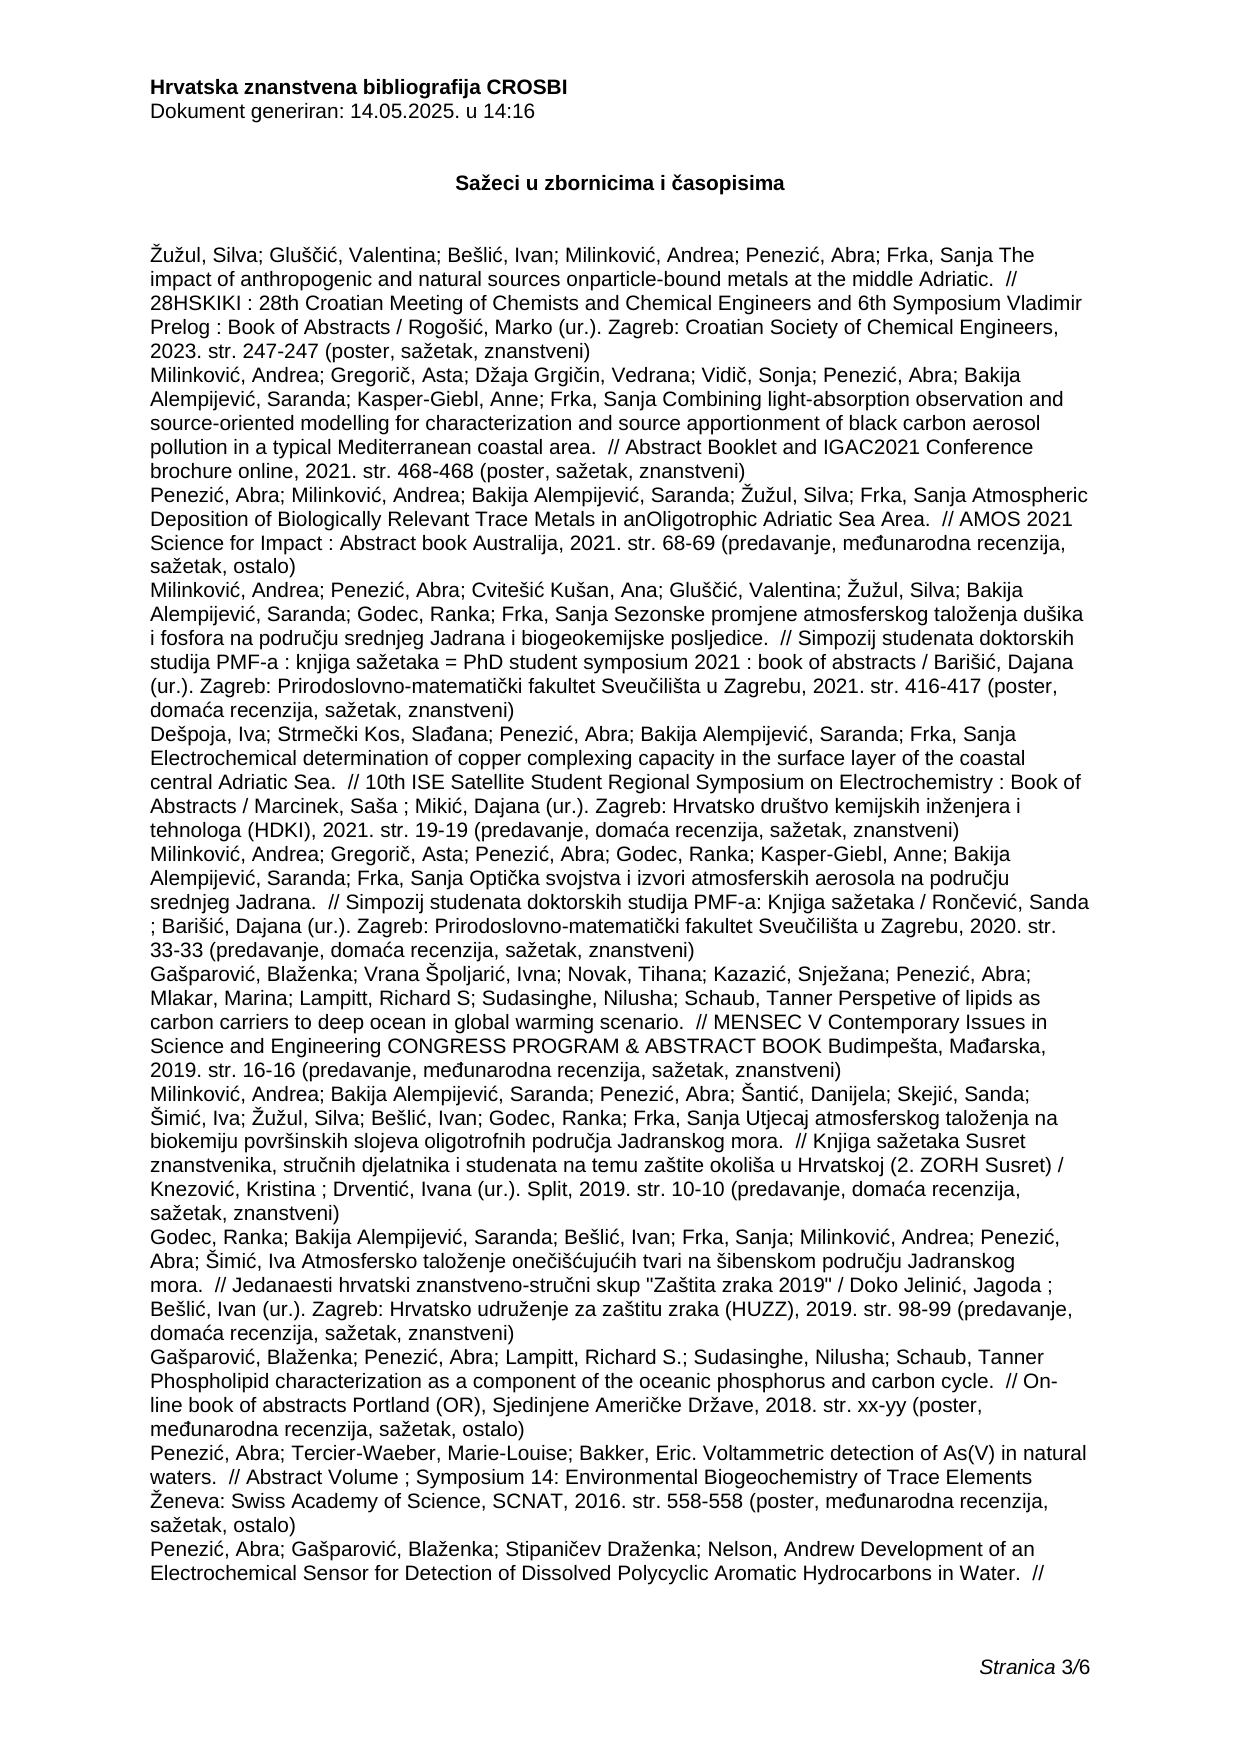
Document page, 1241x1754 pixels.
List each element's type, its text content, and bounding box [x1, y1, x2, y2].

text Gašparović, Blaženka; Penezić, Abra; Lampitt, Richard S.; Sudasinghe, Nilusha; Schaub, Tanner [150, 1345, 1090, 1441]
text Milinković, Andrea; Gregorič, Asta; Džaja Grgičin, Vedrana; Vidič, Sonja; Penezić, Abra; Bakija Alempijević, Saranda; Kasper-Giebl, Anne; Frka, Sanja [150, 363, 1090, 482]
text Gašparović, Blaženka; Vrana Špoljarić, Ivna; Novak, Tihana; Kazazić, Snježana; Penezić, Abra; Mlakar, Marina; Lampitt, Richard S; Sudasinghe, Nilusha; Schaub, Tanner [150, 962, 1090, 1081]
text Godec, Ranka; Bakija Alempijević, Saranda; Bešlić, Ivan; Frka, Sanja; Milinković, Andrea; Penezić, Abra; Šimić, Iva [150, 1225, 1090, 1345]
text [150, 1537, 1090, 1584]
text Žužul, Silva; Gluščić, Valentina; Bešlić, Ivan; Milinković, Andrea; Penezić, Abra; Frka, Sanja [150, 243, 1090, 363]
text Milinković, Andrea; Penezić, Abra; Cvitešić Kušan, Ana; Gluščić, Valentina; Žužul, Silva; Bakija Alempijević, Saranda; Godec, Ranka; Frka, Sanja [150, 578, 1090, 722]
text Penezić, Abra; Tercier-Waeber, Marie-Louise; Bakker, Eric. [150, 1441, 1090, 1537]
text Milinković, Andrea; Bakija Alempijević, Saranda; Penezić, Abra; Šantić, Danijela; Skejić, Sanda; Šimić, Iva; Žužul, Silva; Bešlić, Ivan; Godec, Ranka; Frka, Sanja [150, 1081, 1090, 1225]
subtitle Sažeci u zbornicima i časopisima [150, 171, 1090, 195]
text Milinković, Andrea; Gregorič, Asta; Penezić, Abra; Godec, Ranka; Kasper-Giebl, Anne; Bakija Alempijević, Saranda; Frka, Sanja [150, 842, 1090, 962]
text Penezić, Abra; Milinković, Andrea; Bakija Alempijević, Saranda; Žužul, Silva; Frka, Sanja [150, 482, 1090, 578]
text Dešpoja, Iva; Strmečki Kos, Slađana; Penezić, Abra; Bakija Alempijević, Saranda; Frka, Sanja [150, 722, 1090, 842]
